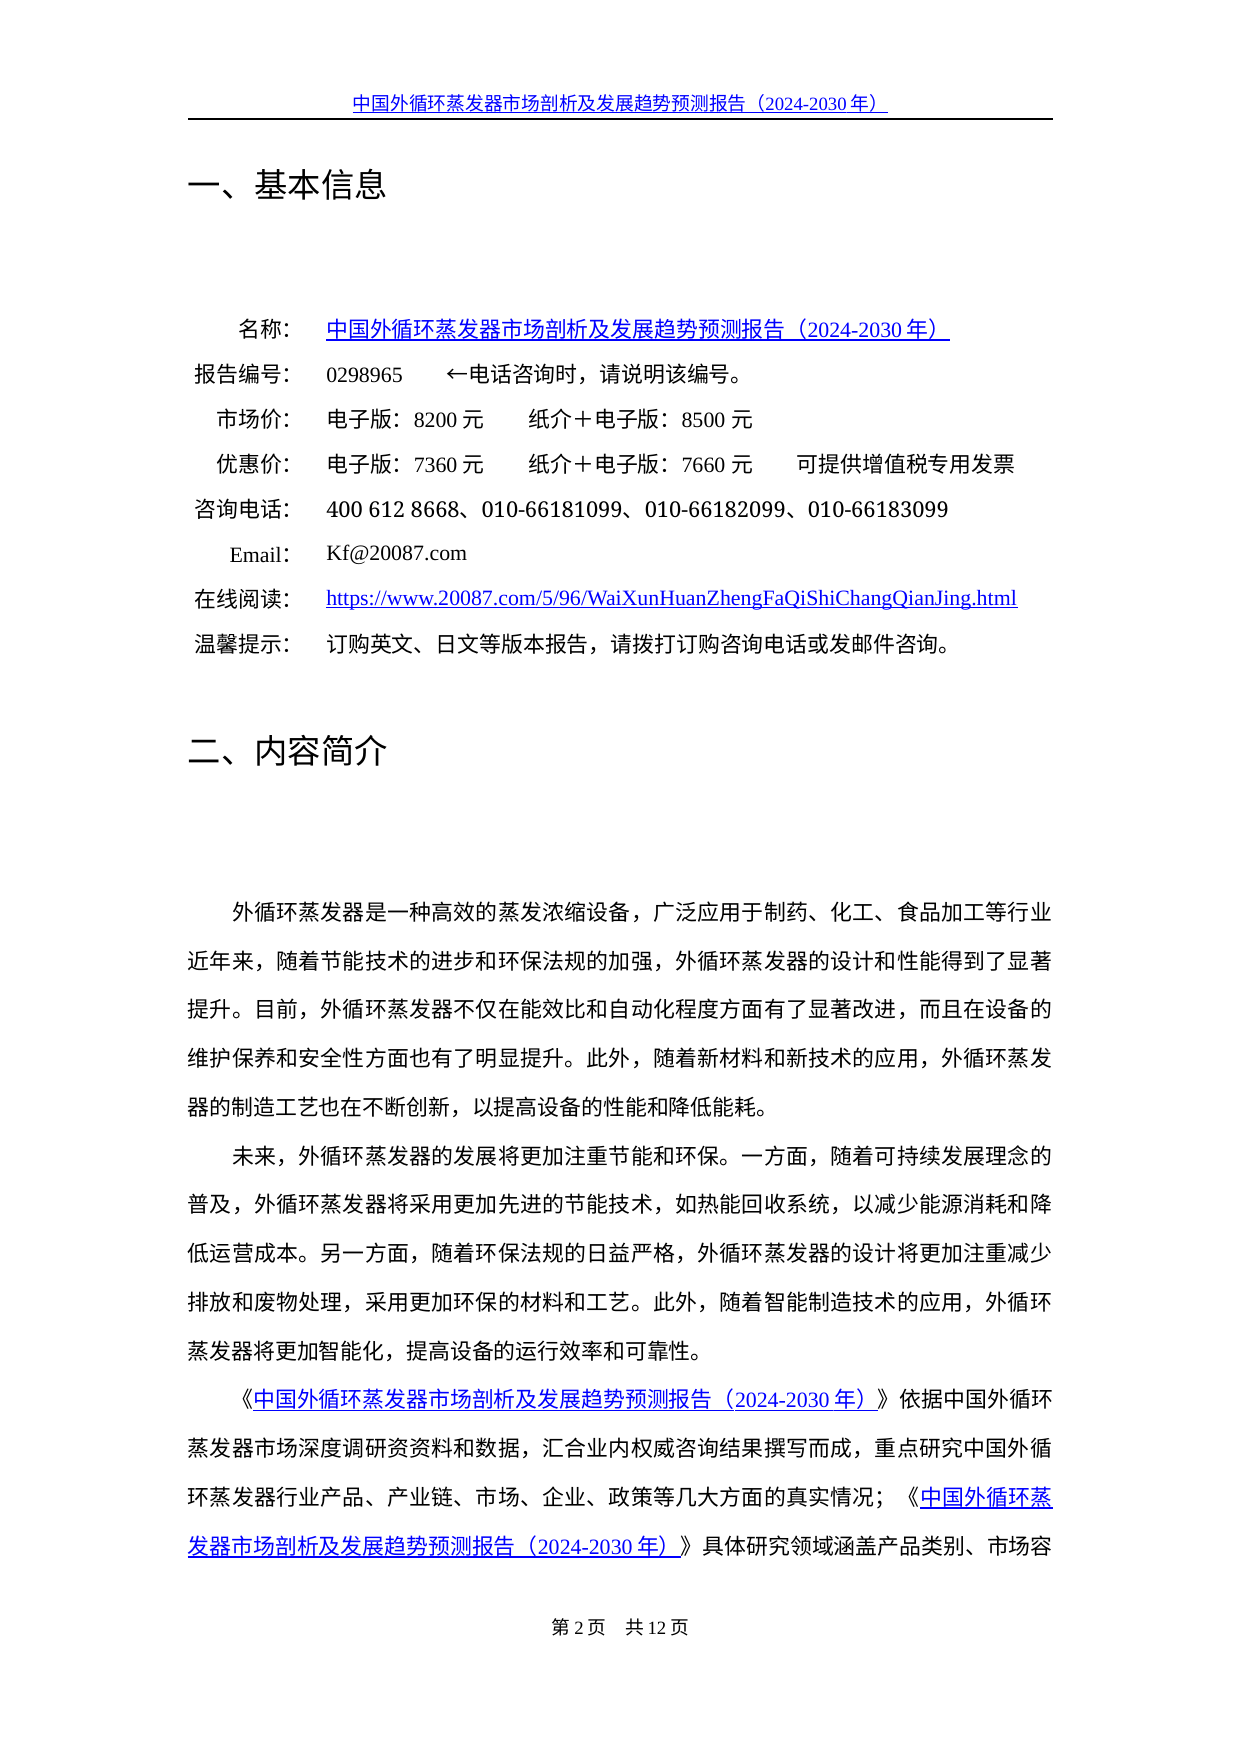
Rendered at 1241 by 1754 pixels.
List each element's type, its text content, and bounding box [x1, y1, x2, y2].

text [187, 894, 1053, 1561]
table_cell 电子版：7360 元 纸介＋电子版：7660 元 可提供增值税专用发票 [315, 447, 1073, 492]
table_cell 0298965 ←电话咨询时，请说明该编号。 [315, 357, 1073, 402]
table_cell 400 612 8668、010-66181099、010-66182099、010-66183099 [315, 492, 1073, 537]
table_cell 报告编号： [167, 357, 315, 402]
table_cell 电子版：8200 元 纸介＋电子版：8500 元 [315, 402, 1073, 447]
table_cell 在线阅读： [167, 582, 315, 627]
table_header 中国外循环蒸发器市场剖析及发展趋势预测报告（2024-2030年） [315, 312, 1073, 357]
table_cell 咨询电话： [167, 492, 315, 537]
table_cell [315, 582, 1073, 627]
table_cell 订购英文、日文等版本报告，请拨打订购咨询电话或发邮件咨询。 [315, 627, 1073, 672]
table_header 名称： [167, 312, 315, 357]
table_cell 优惠价： [167, 447, 315, 492]
table_cell Email： [167, 537, 315, 582]
title 二、内容简介 [187, 717, 1053, 782]
table_cell Kf@20087.com [315, 537, 1073, 582]
table_cell 市场价： [167, 402, 315, 447]
title 一、基本信息 [187, 150, 1053, 215]
table_cell 温馨提示： [167, 627, 315, 672]
